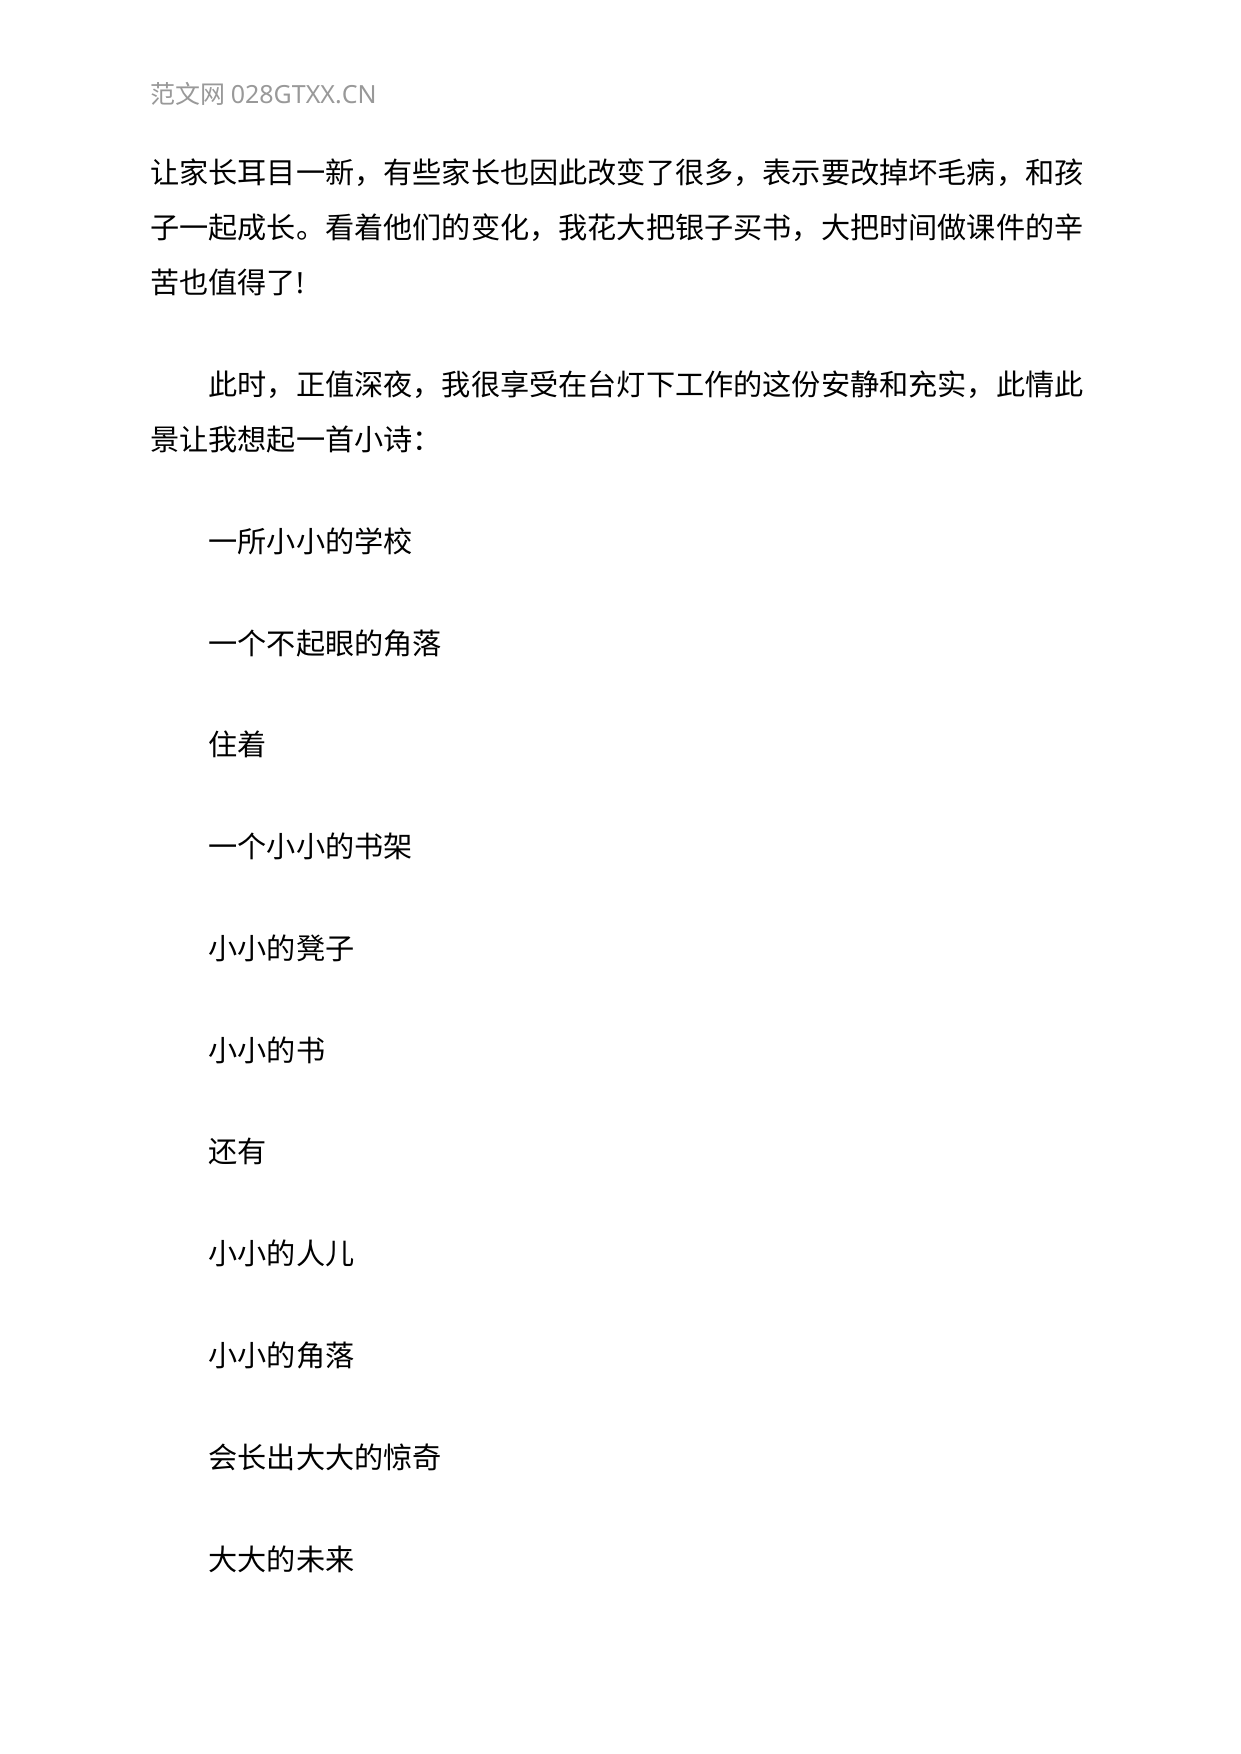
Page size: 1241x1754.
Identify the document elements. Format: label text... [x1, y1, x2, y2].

text 还有 [150, 1129, 1090, 1171]
text 小小的凳子 [150, 926, 1090, 968]
text 一所小小的学校 [150, 518, 1090, 561]
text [150, 150, 1090, 302]
text 小小的角落 [150, 1333, 1090, 1375]
text 小小的书 [150, 1027, 1090, 1069]
text 此时，正值深夜，我很享受在台灯下工作的这份安静和充实，此情此景让我想起一首小诗： [150, 362, 1090, 459]
text 一个不起眼的角落 [150, 620, 1090, 662]
text 会长出大大的惊奇 [150, 1434, 1090, 1477]
text 住着 [150, 722, 1090, 764]
text 小小的人儿 [150, 1231, 1090, 1273]
text 大大的未来 [150, 1536, 1090, 1578]
text 一个小小的书架 [150, 824, 1090, 866]
